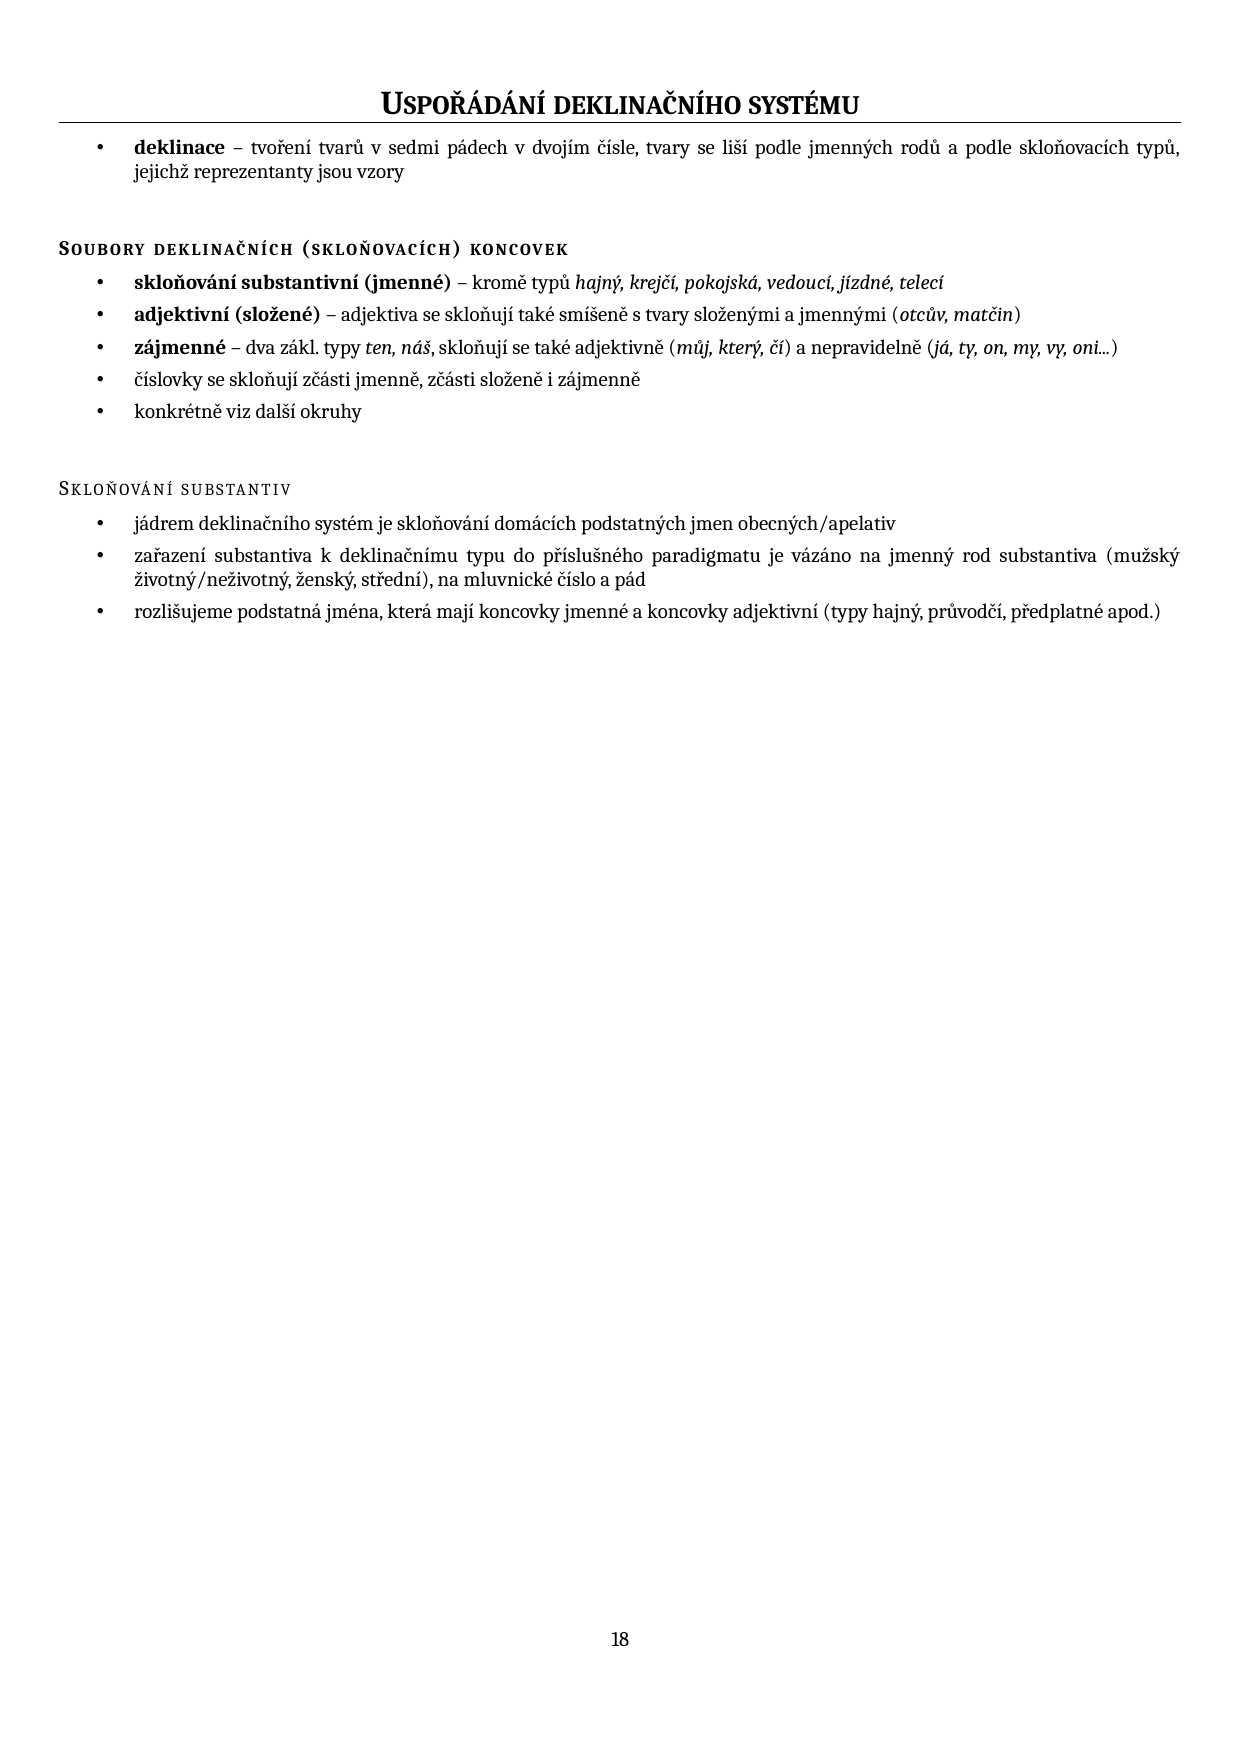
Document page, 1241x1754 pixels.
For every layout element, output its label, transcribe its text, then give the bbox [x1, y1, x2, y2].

text Uspořádání deklinačního systému [59, 84, 1181, 122]
list zájmenné – dva zákl. typy ten, náš, skloňují se také adjektivně (můj, který, čí) a nepravidelně (já, ty, on, my, vy, oni...) [97, 335, 1181, 359]
list skloňování substantivní (jmenné) – kromě typů hajný, krejčí, pokojská, vedoucí, jízdné, telecí [97, 271, 1181, 295]
list jádrem deklinačního systém je skloňování domácích podstatných jmen obecných/apelativ [97, 511, 1181, 535]
list číslovky se skloňují zčásti jmenně, zčásti složeně i zájmenně [97, 368, 1181, 392]
text Skloňování substantiv [59, 477, 1181, 501]
list zařazení substantiva k deklinačnímu typu do příslušného paradigmatu je vázáno na jmenný rod substantiva (mužský životný/neživotný, ženský, střední), na mluvnické číslo a pád [97, 544, 1181, 592]
list adjektivní (složené) – adjektiva se skloňují také smíšeně s tvary složenými a jmennými (otcův, matčin) [97, 303, 1181, 327]
list konkrétně viz další okruhy [97, 400, 1181, 424]
text Soubory deklinačních (skloňovacích) koncovek [59, 236, 1181, 260]
list rozlišujeme podstatná jména, která mají koncovky jmenné a koncovky adjektivní (typy hajný, průvodčí, předplatné apod.) [97, 600, 1181, 624]
list deklinace – tvoření tvarů v sedmi pádech v dvojím čísle, tvary se liší podle jmenných rodů a podle skloňovacích typů, jejichž reprezentanty jsou vzory [97, 135, 1181, 183]
